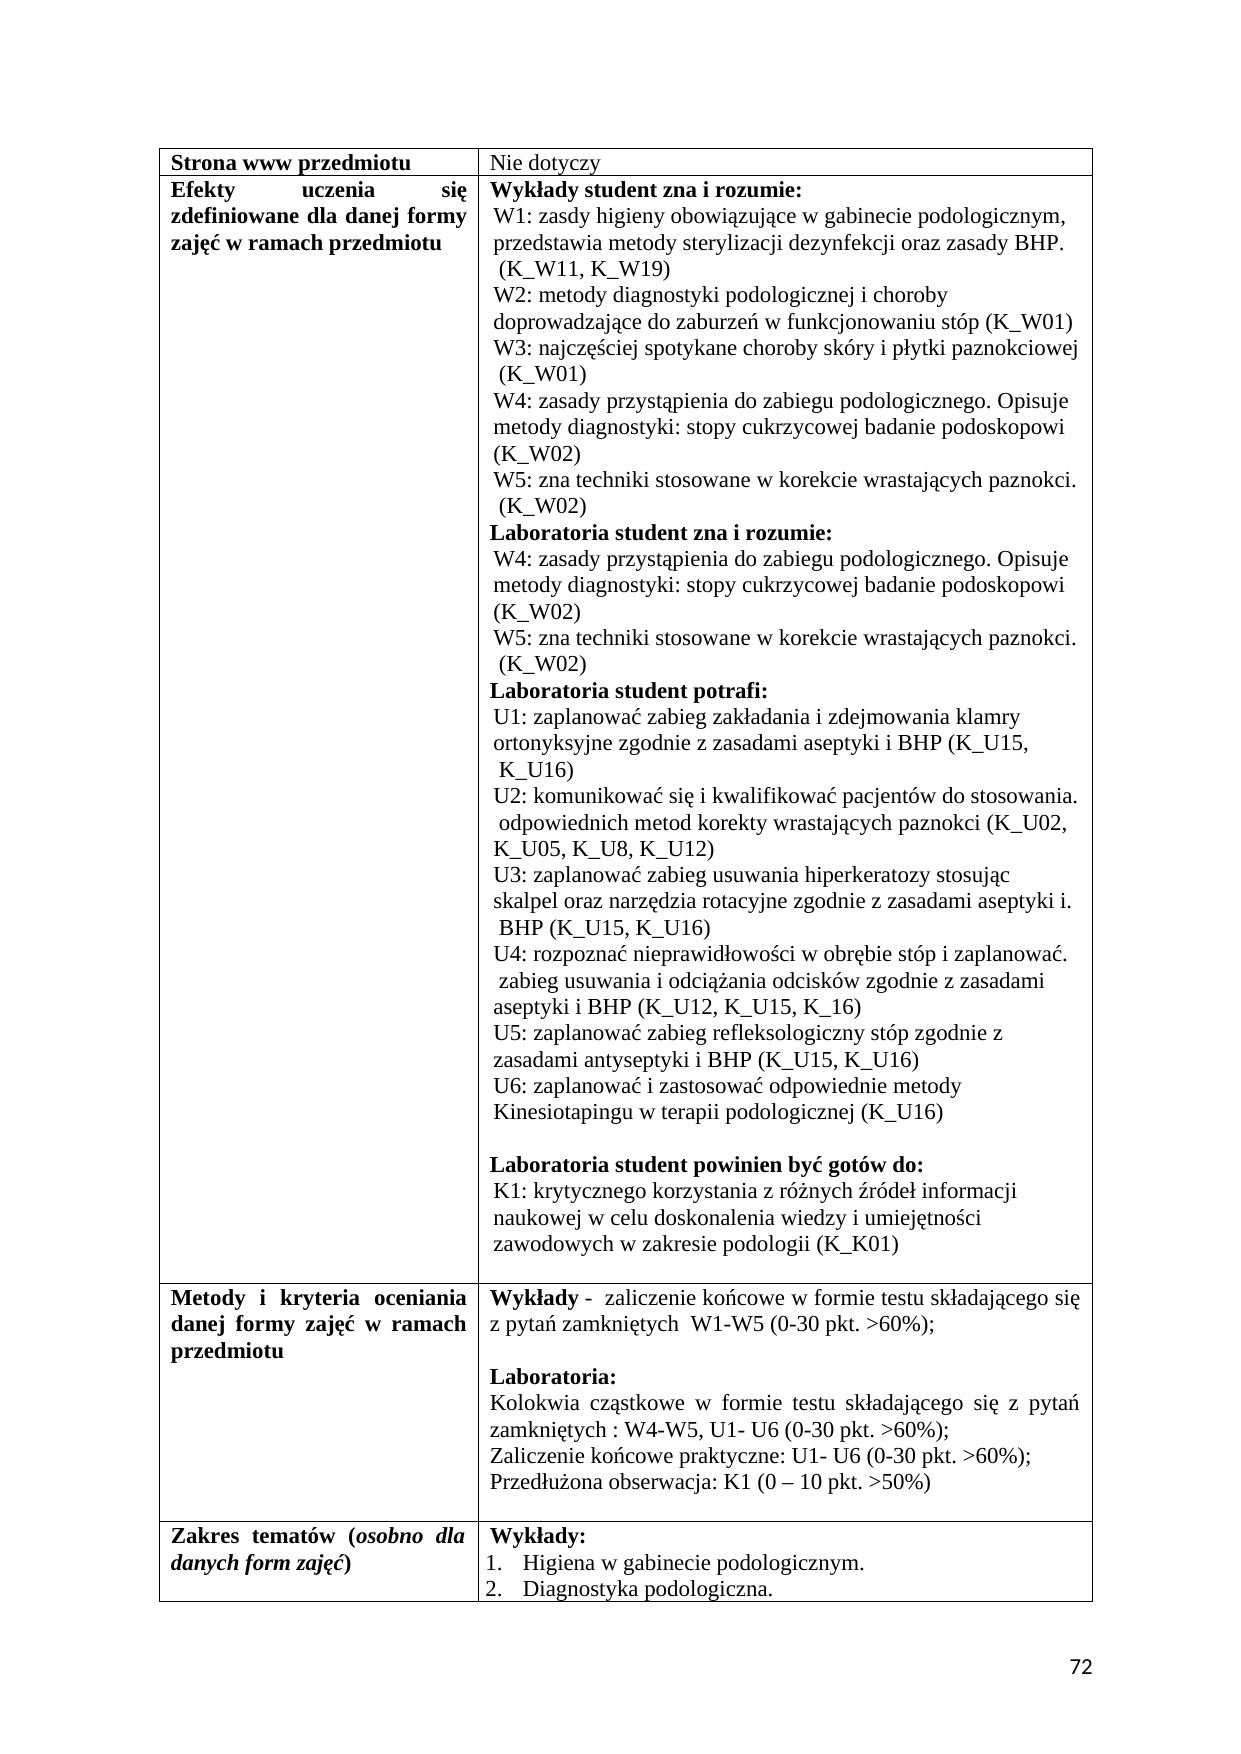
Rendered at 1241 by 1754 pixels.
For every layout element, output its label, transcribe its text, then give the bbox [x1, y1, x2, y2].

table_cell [479, 1522, 1092, 1601]
table_cell Efekty uczenia się zdefiniowane dla danej formy zajęć w ramach przedmiotu [160, 176, 478, 1283]
table_cell Wykłady - zaliczenie końcowe w formie testu składającego się z pytań zamkniętych W1-W5 (0-30 pkt. >60%); Laboratoria: Kolokwia cząstkowe w formie testu składającego się z pytań zamkniętych : W4-W5, U1- U6 (0-30 pkt. >60%); Zaliczenie końcowe praktyczne: U1- U6 (0-30 pkt. >60%); Przedłużona obserwacja: K1 (0 – 10 pkt. >50%) [479, 1284, 1092, 1521]
table_cell Wykłady student zna i rozumie: W1: zasdy higieny obowiązujące w gabinecie podologicznym, przedstawia metody sterylizacji dezynfekcji oraz zasady BHP. (K_W11, K_W19) W2: metody diagnostyki podologicznej i choroby doprowadzające do zaburzeń w funkcjonowaniu stóp (K_W01) W3: najczęściej spotykane choroby skóry i płytki paznokciowej (K_W01) W4: zasady przystąpienia do zabiegu podologicznego. Opisuje metody diagnostyki: stopy cukrzycowej badanie podoskopowi (K_W02) W5: zna techniki stosowane w korekcie wrastających paznokci. (K_W02) Laboratoria student zna i rozumie: W4: zasady przystąpienia do zabiegu podologicznego. Opisuje metody diagnostyki: stopy cukrzycowej badanie podoskopowi (K_W02) W5: zna techniki stosowane w korekcie wrastających paznokci. (K_W02) Laboratoria student potrafi: U1: zaplanować zabieg zakładania i zdejmowania klamry ortonyksyjne zgodnie z zasadami aseptyki i BHP (K_U15, K_U16) U2: komunikować się i kwalifikować pacjentów do stosowania. odpowiednich metod korekty wrastających paznokci (K_U02, K_U05, K_U8, K_U12) U3: zaplanować zabieg usuwania hiperkeratozy stosując skalpel oraz narzędzia rotacyjne zgodnie z zasadami aseptyki i. BHP (K_U15, K_U16) U4: rozpoznać nieprawidłowości w obrębie stóp i zaplanować. zabieg usuwania i odciążania odcisków zgodnie z zasadami aseptyki i BHP (K_U12, K_U15, K_16) U5: zaplanować zabieg refleksologiczny stóp zgodnie z zasadami antyseptyki i BHP (K_U15, K_U16) U6: zaplanować i zastosować odpowiednie metody Kinesiotapingu w terapii podologicznej (K_U16) Laboratoria student powinien być gotów do: K1: krytycznego korzystania z różnych źródeł informacji naukowej w celu doskonalenia wiedzy i umiejętności zawodowych w zakresie podologii (K_K01) [479, 176, 1092, 1283]
table_cell Strona www przedmiotu [160, 149, 478, 175]
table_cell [160, 1522, 478, 1601]
table_cell Metody i kryteria oceniania danej formy zajęć w ramach przedmiotu [160, 1284, 478, 1521]
table_cell Nie dotyczy [479, 149, 1092, 175]
